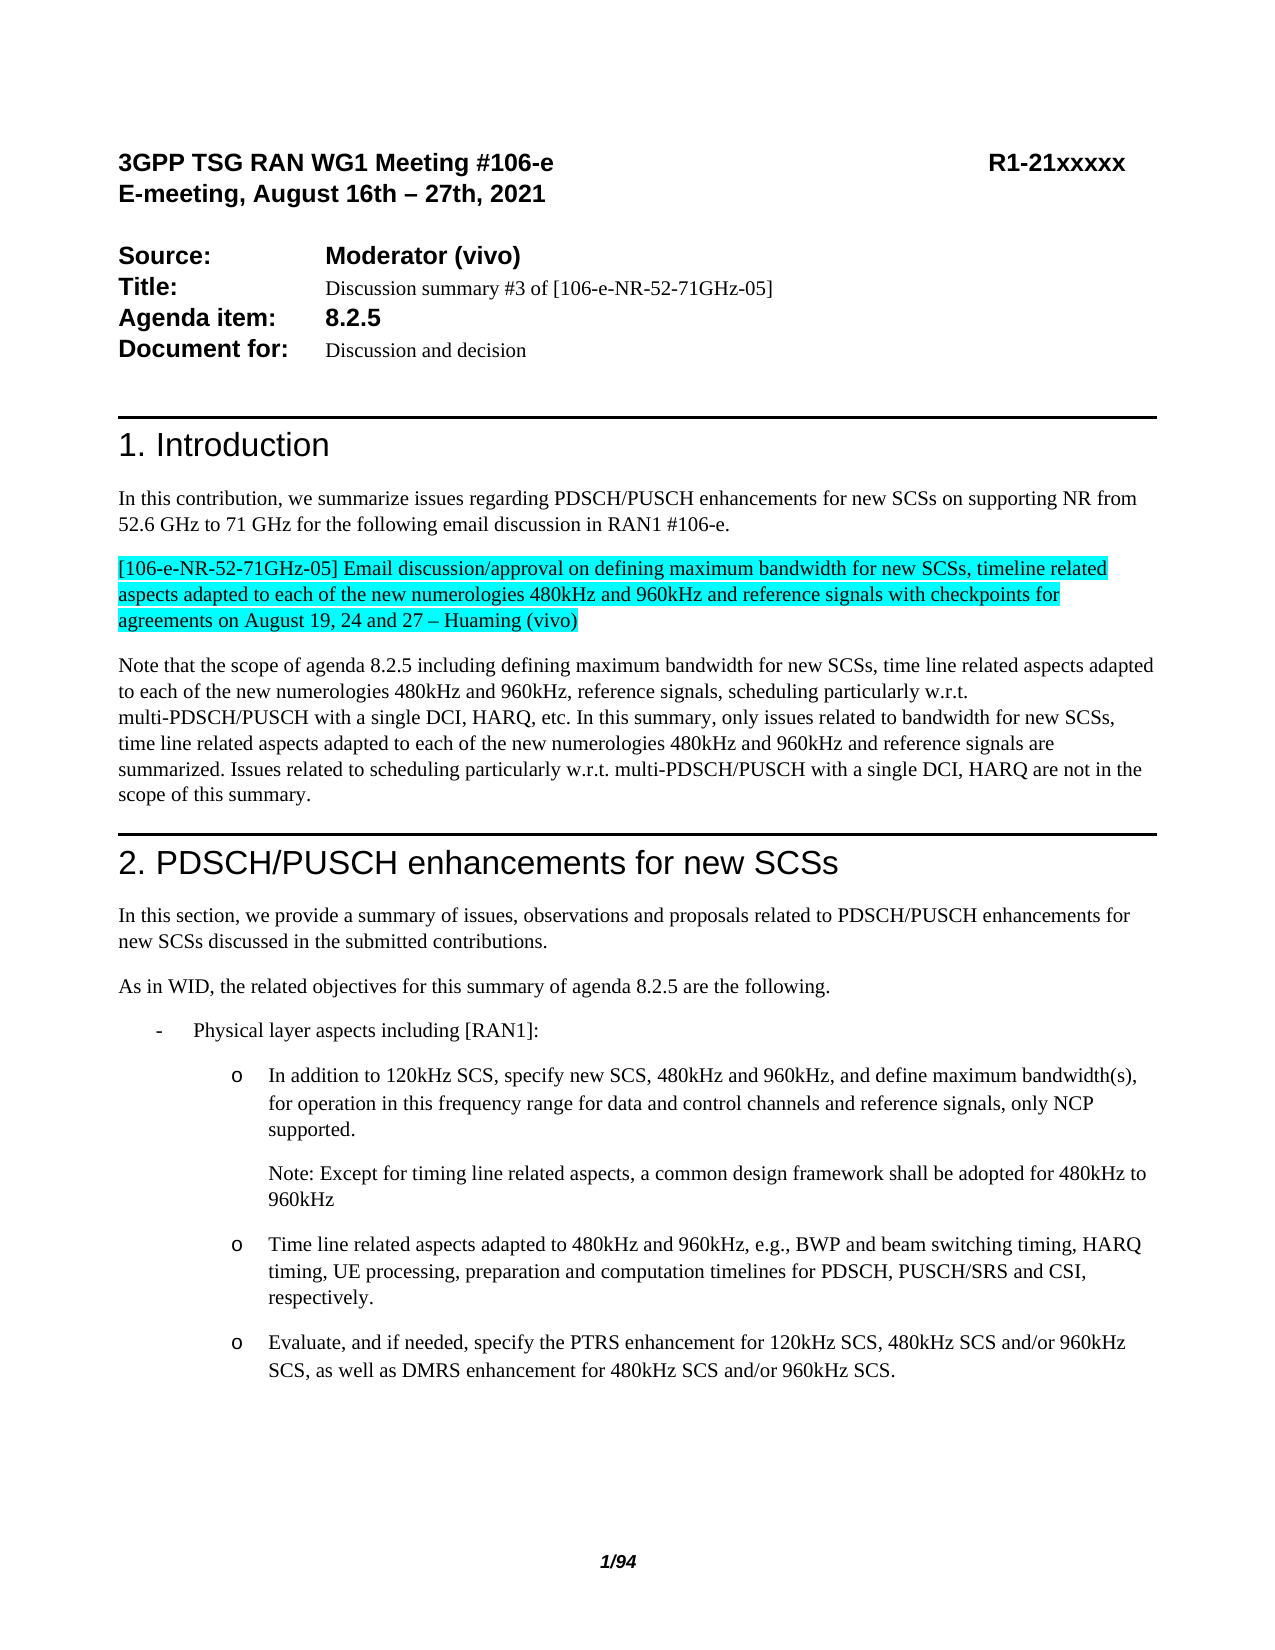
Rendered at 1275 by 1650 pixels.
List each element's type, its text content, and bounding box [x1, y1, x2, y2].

text Title: [118, 272, 1157, 301]
subtitle Introduction [118, 419, 1157, 464]
text Document for: [118, 334, 1157, 363]
subtitle PDSCH/PUSCH enhancements for new SCSs [118, 836, 1157, 881]
list Time line related aspects adapted to 480kHz and 960kHz, e.g., BWP and beam switching timing, HARQ timing, UE processing, preparation and computation timelines for PDSCH, PUSCH/SRS and CSI, respectively. [231, 1232, 1157, 1309]
text In this section, we provide a summary of issues, observations and proposals related to PDSCH/PUSCH enhancements for new SCSs discussed in the submitted contributions. [118, 903, 1157, 953]
text 3GPP TSG RAN WG1 Meeting #106-e R1-21xxxxx [118, 148, 1157, 176]
text Note that the scope of agenda 8.2.5 including defining maximum bandwidth for new SCSs, time line related aspects adapted to each of the new numerologies 480kHz and 960kHz, reference signals, scheduling particularly w.r.t. multi-PDSCH/PUSCH with a single DCI, HARQ, etc. In this summary, only issues related to bandwidth for new SCSs, time line related aspects adapted to each of the new numerologies 480kHz and 960kHz and reference signals are summarized. Issues related to scheduling particularly w.r.t. multi-PDSCH/PUSCH with a single DCI, HARQ are not in the scope of this summary. [118, 653, 1157, 806]
text [106-e-NR-52-71GHz-05] Email discussion/approval on defining maximum bandwidth for new SCSs, timeline related aspects adapted to each of the new numerologies 480kHz and 960kHz and reference signals with checkpoints for agreements on August 19, 24 and 27 – Huaming (vivo) [118, 556, 1157, 632]
text Agenda item: 8.2.5 [118, 303, 1157, 332]
list Physical layer aspects including [RAN1]: [156, 1018, 1157, 1042]
text As in WID, the related objectives for this summary of agenda 8.2.5 are the following. [118, 973, 1157, 998]
text E-meeting, August 16th – 27th, 2021 [118, 179, 1157, 207]
list In addition to 120kHz SCS, specify new SCS, 480kHz and 960kHz, and define maximum bandwidth(s), for operation in this frequency range for data and control channels and reference signals, only NCP supported. [231, 1063, 1157, 1141]
text Note: Except for timing line related aspects, a common design framework shall be adopted for 480kHz to 960kHz [268, 1161, 1157, 1211]
text In this contribution, we summarize issues regarding PDSCH/PUSCH enhancements for new SCSs on supporting NR from 52.6 GHz to 71 GHz for the following email discussion in RAN1 #106-e. [118, 486, 1157, 536]
text Source: Moderator (vivo) [118, 241, 1157, 269]
list Evaluate, and if needed, specify the PTRS enhancement for 120kHz SCS, 480kHz SCS and/or 960kHz SCS, as well as DMRS enhancement for 480kHz SCS and/or 960kHz SCS. [231, 1330, 1157, 1382]
